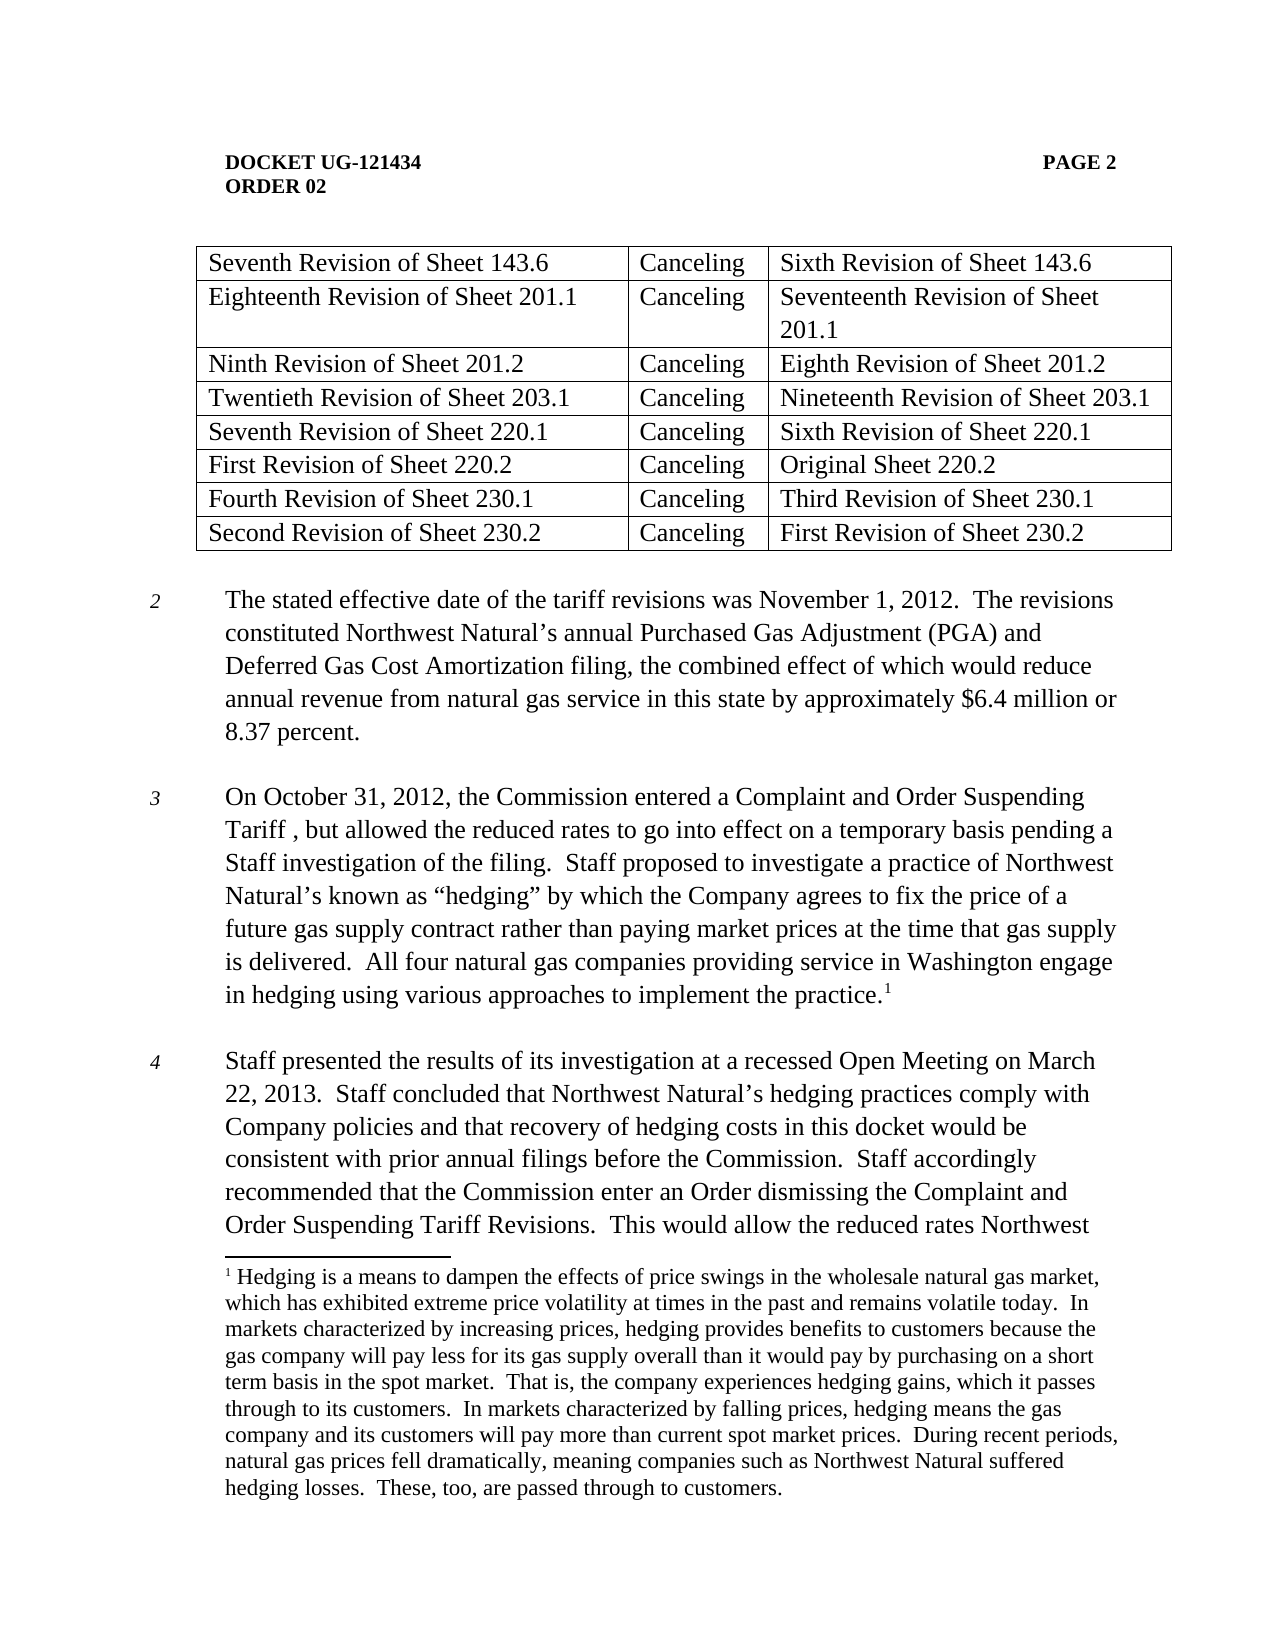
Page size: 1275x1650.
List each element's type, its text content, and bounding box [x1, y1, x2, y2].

table_cell Sixth Revision of Sheet 220.1 [769, 416, 1171, 448]
table_cell Original Sheet 220.2 [769, 450, 1171, 482]
table_cell Nineteenth Revision of Sheet 203.1 [769, 382, 1171, 414]
table_cell Second Revision of Sheet 230.2 [197, 517, 628, 550]
table_cell Canceling [629, 450, 768, 482]
table_cell Third Revision of Sheet 230.1 [769, 483, 1171, 516]
table_cell Eighth Revision of Sheet 201.2 [769, 348, 1171, 381]
table_cell Seventh Revision of Sheet 143.6 [197, 247, 628, 280]
table_cell Canceling [629, 416, 768, 448]
table_cell Canceling [629, 483, 768, 516]
list The stated effective date of the tariff revisions was November 1, 2012. The revisions constituted Northwest Natural’s annual Purchased Gas Adjustment (PGA) and Deferred Gas Cost Amortization filing, the combined effect of which would reduce annual revenue from natural gas service in this state by approximately $6.4 million or 8.37 percent. [150, 584, 1125, 746]
table_cell Canceling [629, 517, 768, 550]
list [150, 1045, 1125, 1239]
table_cell Sixth Revision of Sheet 143.6 [769, 247, 1171, 280]
table_cell Eighteenth Revision of Sheet 201.1 [197, 281, 628, 347]
table_cell Seventeenth Revision of Sheet 201.1 [769, 281, 1171, 347]
table_cell Seventh Revision of Sheet 220.1 [197, 416, 628, 448]
text On October 31, 2012October 31, 2012, the Commission entered a Complaint and Order Suspending Tariff Revisions, but allowed the reduced rates to go into effect on a temporary basis pending a Staff investigation of the filing. Staff proposed to investigate a practice of Northwest Natural’s known as “hedging” by which the Company agrees to fix the price of a future gas supply contract rather than paying market prices at the time that gas supply is delivered. All four natural gas companies providing service in Washington engage in hedging using various approaches to implement the practice. [150, 781, 1125, 1009]
table_cell Fourth Revision of Sheet 230.1 [197, 483, 628, 516]
table_cell First Revision of Sheet 230.2 [769, 517, 1171, 550]
table_cell Canceling [629, 247, 768, 280]
table_cell Twentieth Revision of Sheet 203.1 [197, 382, 628, 414]
table_cell Canceling [629, 281, 768, 347]
table_cell Canceling [629, 348, 768, 381]
table_cell Ninth Revision of Sheet 201.2 [197, 348, 628, 381]
table_cell First Revision of Sheet 220.2 [197, 450, 628, 482]
table_cell Canceling [629, 382, 768, 414]
